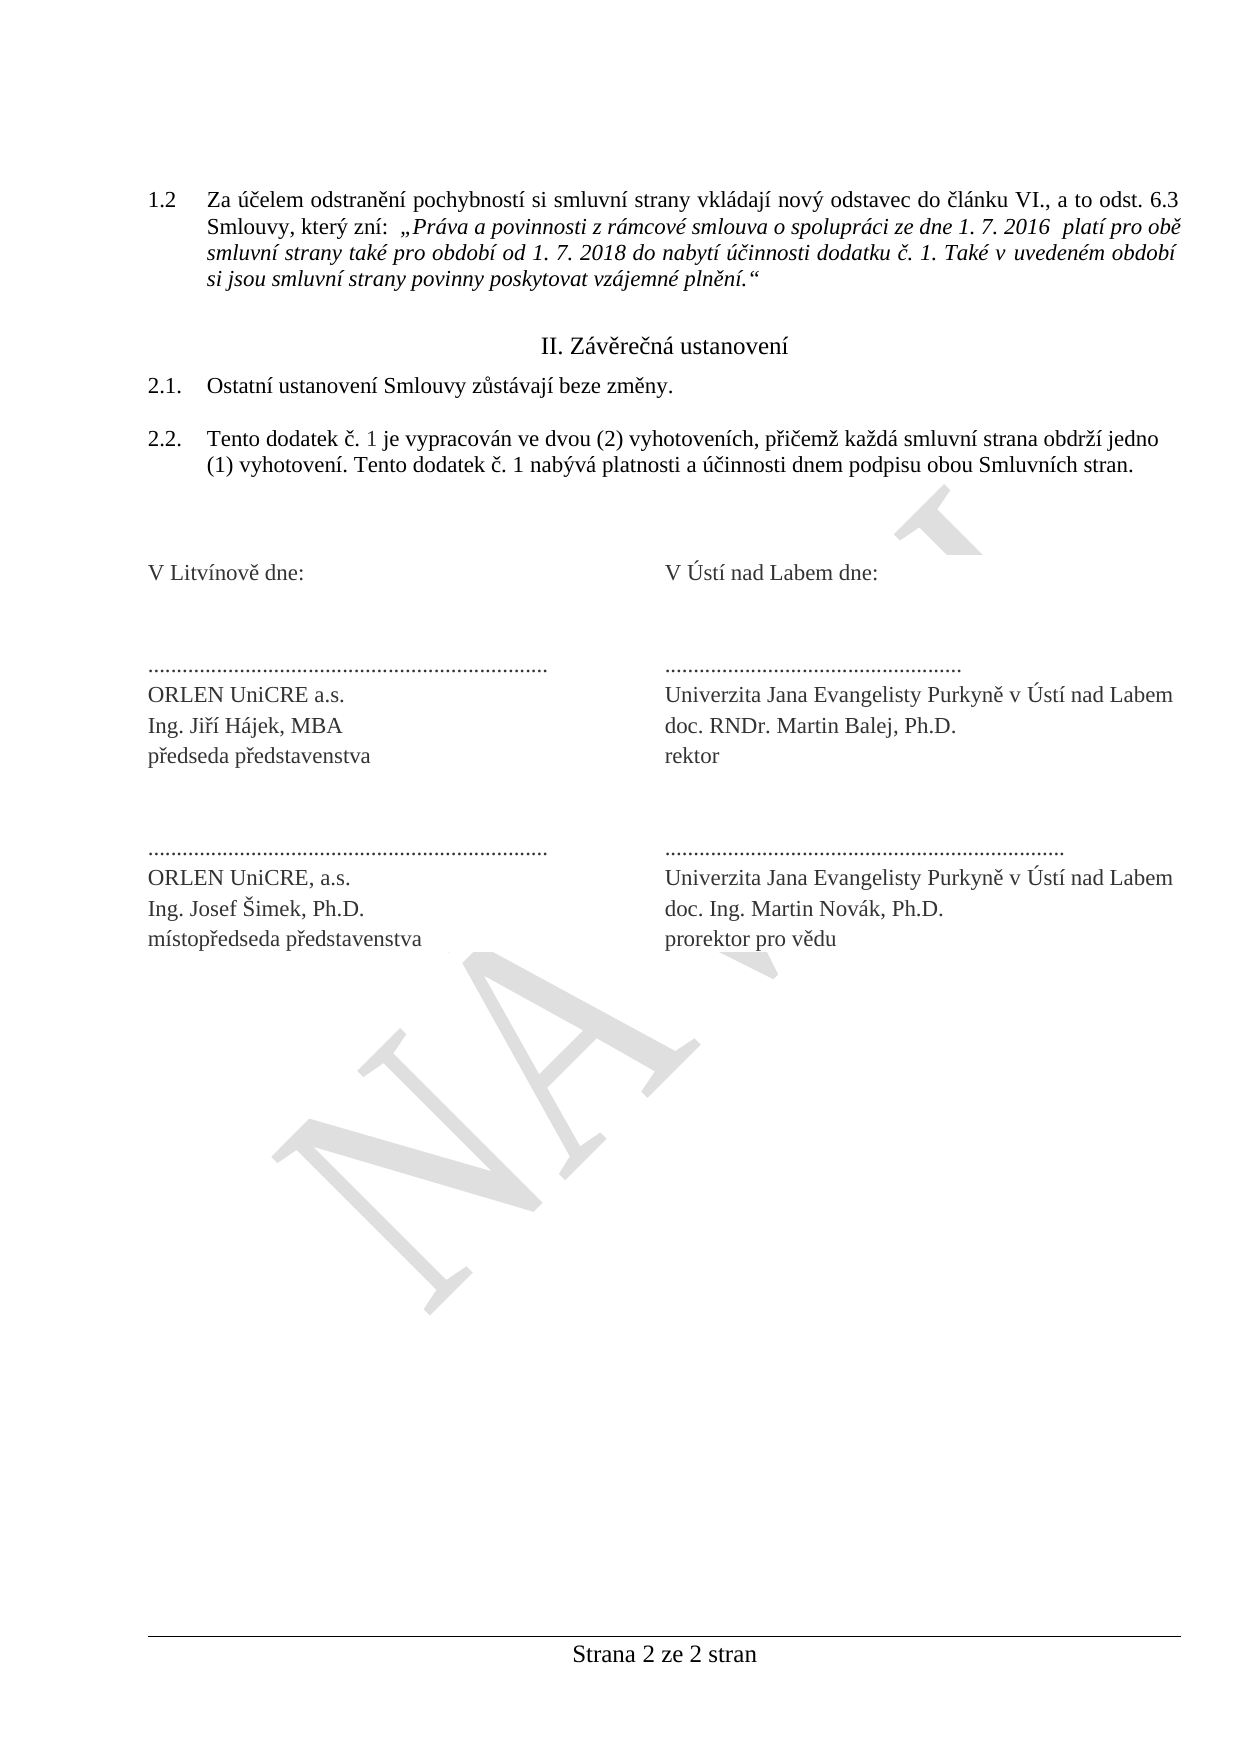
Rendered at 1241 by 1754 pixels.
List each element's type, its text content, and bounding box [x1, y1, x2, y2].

text ...................................................................... .................................................... [148, 647, 1181, 677]
list Ostatní ustanovení Smlouvy zůstávají beze změny. [148, 372, 1181, 398]
text II. Závěrečná ustanovení [148, 331, 1181, 359]
text ...................................................................... ...................................................................... [148, 830, 1181, 860]
text místopředseda představenstva prorektor pro vědu [148, 921, 1181, 952]
list Tento dodatek č. 1 je vypracován ve dvou (2) vyhotoveních, přičemž každá smluvní strana obdrží jedno (1) vyhotovení. Tento dodatek č. 1 nabývá platnosti a účinnosti dnem podpisu obou Smluvních stran. [148, 425, 1181, 477]
text Ing. Jiří Hájek, MBA doc. RNDr. Martin Balej, Ph.D. [148, 708, 1181, 738]
list Za účelem odstranění pochybností si smluvní strany vkládají nový odstavec do článku VI., a to odst. 6.3 Smlouvy, který zní: „Práva a povinnosti z rámcové smlouva o spolupráci ze dne 1. 7. 2016 platí pro obě smluvní strany také pro období od 1. 7. 2018 do nabytí účinnosti dodatku č. 1. Také v uvedeném období si jsou smluvní strany povinny poskytovat vzájemné plnění.“ [148, 186, 1181, 292]
text V Litvínově dne: V Ústí nad Labem dne: [148, 555, 1181, 586]
text předseda představenstva rektor [148, 738, 1181, 769]
text ORLEN UniCRE a.s. Univerzita Jana Evangelisty Purkyně v Ústí nad Labem [148, 677, 1181, 708]
text Ing. Josef Šimek, Ph.D. doc. Ing. Martin Novák, Ph.D. [148, 891, 1181, 921]
text ORLEN UniCRE, a.s. Univerzita Jana Evangelisty Purkyně v Ústí nad Labem [148, 860, 1181, 891]
